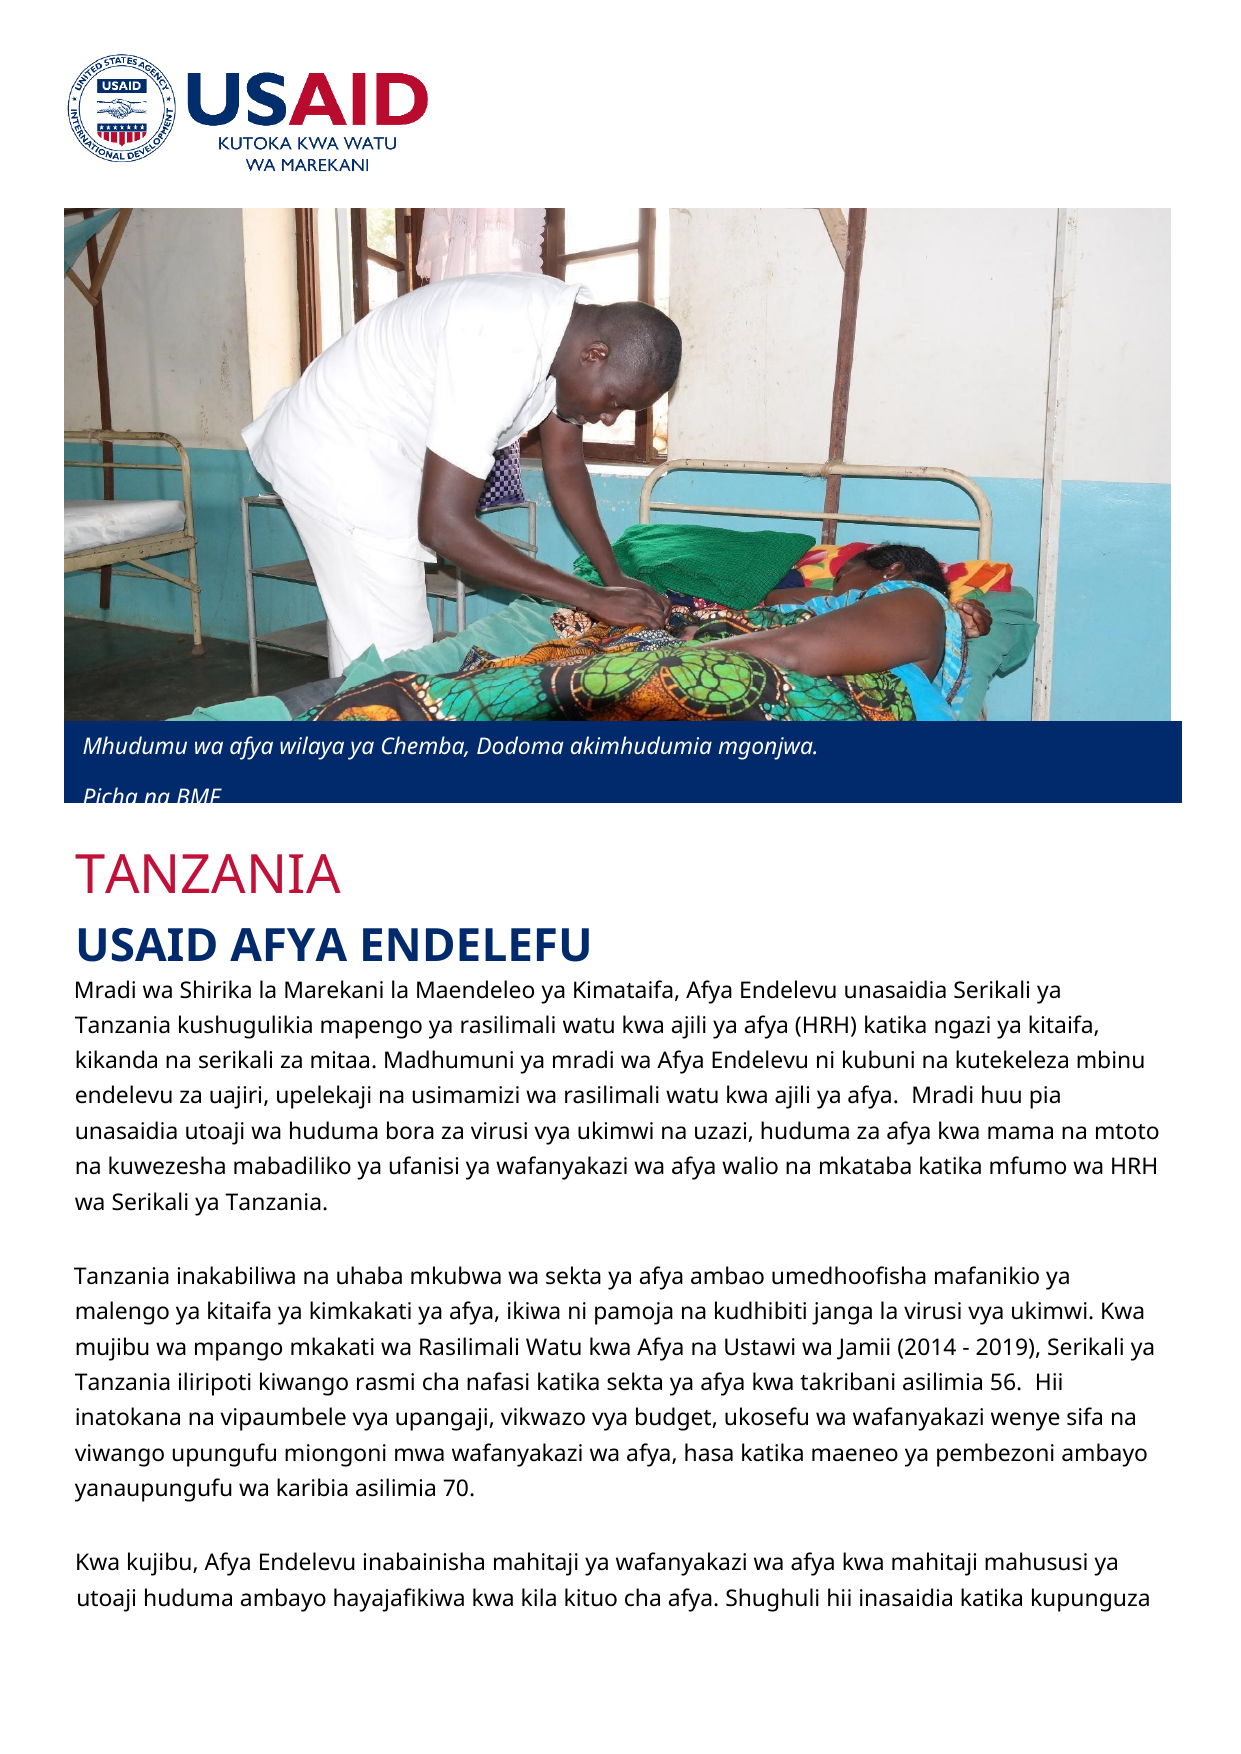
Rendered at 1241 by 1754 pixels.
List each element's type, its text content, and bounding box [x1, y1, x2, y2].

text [75, 1546, 1164, 1613]
text Tanzania inakabiliwa na uhaba mkubwa wa sekta ya afya ambao umedhoofisha mafanikio ya malengo ya kitaifa ya kimkakati ya afya, ikiwa ni pamoja na kudhibiti janga la virusi vya ukimwi. Kwa mujibu wa mpango mkakati wa Rasilimali Watu kwa Afya na Ustawi wa Jamii (2014 - 2019), Serikali ya Tanzania iliripoti kiwango rasmi cha nafasi katika sekta ya afya kwa takribani asilimia 56. Hii inatokana na vipaumbele vya upangaji, vikwazo vya budget, ukosefu wa wafanyakazi wenye sifa na viwango upungufu miongoni mwa wafanyakazi wa afya, hasa katika maeneo ya pembezoni ambayo yanaupungufu wa karibia asilimia 70. [73, 1260, 1164, 1503]
text USAID AFYA ENDELEFU [62, 915, 654, 973]
picture [16, 21, 1171, 721]
text Mradi wa Shirika la Marekani la Maendeleo ya Kimataifa, Afya Endelevu unasaidia Serikali ya Tanzania kushugulikia mapengo ya rasilimali watu kwa ajili ya afya (HRH) katika ngazi ya kitaifa, kikanda na serikali za mitaa. Madhumuni ya mradi wa Afya Endelevu ni kubuni na kutekeleza mbinu endelevu za uajiri, upelekaji na usimamizi wa rasilimali watu kwa ajili ya afya. Mradi huu pia unasaidia utoaji wa huduma bora za virusi vya ukimwi na uzazi, huduma za afya kwa mama na mtoto na kuwezesha mabadiliko ya ufanisi ya wafanyakazi wa afya walio na mkataba katika mfumo wa HRH wa Serikali ya Tanzania. [73, 973, 1164, 1217]
text TANZANIA [75, 835, 1164, 909]
